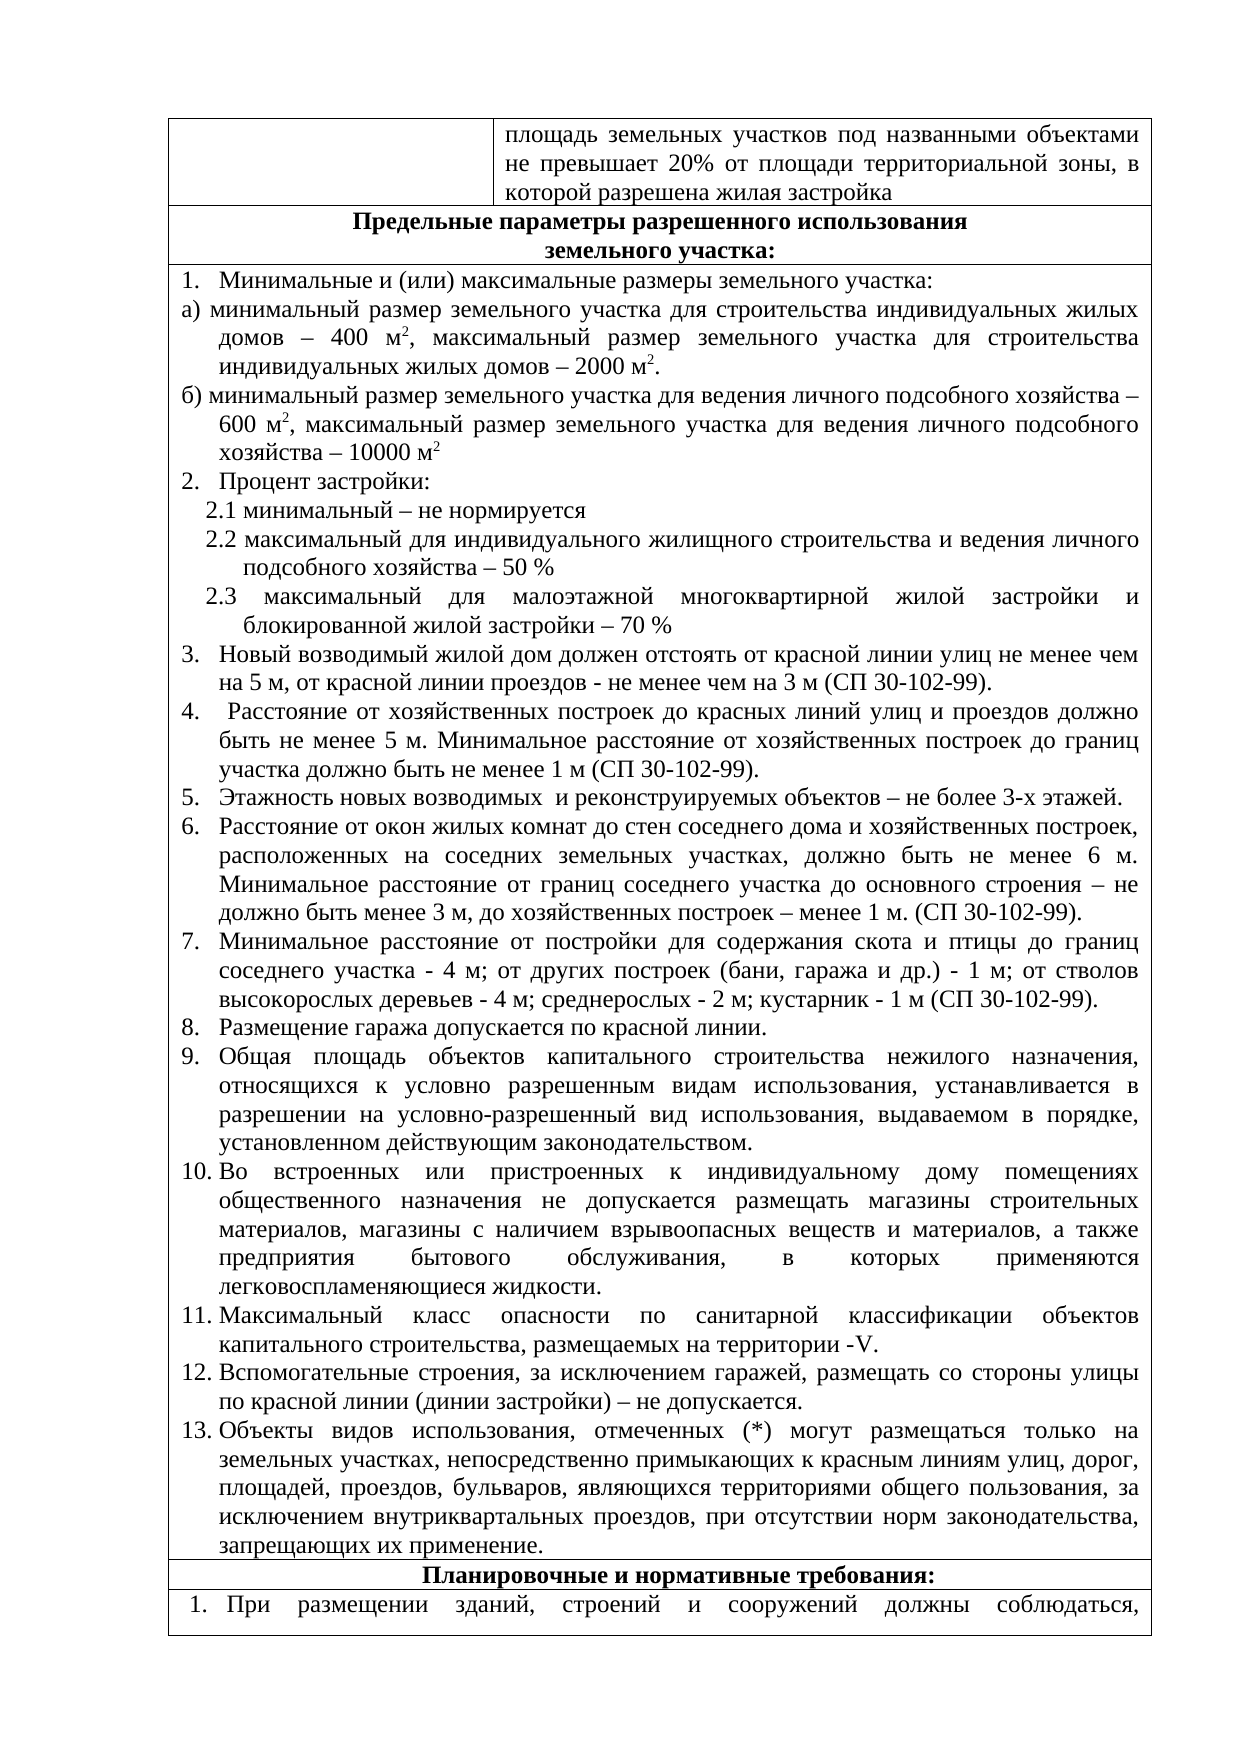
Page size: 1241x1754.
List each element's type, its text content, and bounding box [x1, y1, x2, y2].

table_cell Минимальные и (или) максимальные размеры земельного участка: а) минимальный размер земельного участка для строительства индивидуальных жилых домов – 400 м2, максимальный размер земельного участка для строительства индивидуальных жилых домов – 2000 м2. б) минимальный размер земельного участка для ведения личного подсобного хозяйства – 600 м2, максимальный размер земельного участка для ведения личного подсобного хозяйства – 10000 м2 Процент застройки: 2.1 минимальный – не нормируется 2.2 максимальный для индивидуального жилищного строительства и ведения личного подсобного хозяйства – 50 % 2.3 максимальный для малоэтажной многоквартирной жилой застройки и блокированной жилой застройки – 70 % Новый возводимый жилой дом должен отстоять от красной линии улиц не менее чем на , от красной линии проездов - не менее чем на (СП 30-102-99). Расстояние от хозяйственных построек до красных линий улиц и проездов должно быть не менее . Минимальное расстояние от хозяйственных построек до границ участка должно быть не менее (СП 30-102-99). Этажность новых возводимых и реконструируемых объектов – не более 3-х этажей. Расстояние от окон жилых комнат до стен соседнего дома и хозяйственных построек, расположенных на соседних земельных участках, должно быть не менее . Минимальное расстояние от границ соседнего участка до основного строения – не должно быть менее , до хозяйственных построек – менее . (СП 30-102-99). Минимальное расстояние от постройки для содержания скота и птицы до границ соседнего участка - ; от других построек (бани, гаража и др.) - ; от стволов высокорослых деревьев - ; среднерослых - ; кустарник - (СП 30-102-99). Размещение гаража допускается по красной линии. Общая площадь объектов капитального строительства нежилого назначения, относящихся к условно разрешенным видам использования, устанавливается в разрешении на условно-разрешенный вид использования, выдаваемом в порядке, установленном действующим законодательством. Во встроенных или пристроенных к индивидуальному дому помещениях общественного назначения не допускается размещать магазины строительных материалов, магазины с наличием взрывоопасных веществ и материалов, а также предприятия бытового обслуживания, в которых применяются легковоспламеняющиеся жидкости. Максимальный класс опасности по санитарной классификации объектов капитального строительства, размещаемых на территории -V. Вспомогательные строения, за исключением гаражей, размещать со стороны улицы по красной линии (динии застройки) – не допускается. Объекты видов использования, отмеченных (*) могут размещаться только на земельных участках, непосредственно примыкающих к красным линиям улиц, дорог, площадей, проездов, бульваров, являющихся территориями общего пользования, за исключением внутриквартальных проездов, при отсутствии норм законодательства, запрещающих их применение. [169, 265, 1151, 1559]
table_cell Планировочные и нормативные требования: [169, 1560, 1151, 1588]
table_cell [169, 119, 493, 205]
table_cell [494, 119, 1151, 205]
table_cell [169, 1590, 1151, 1635]
table_cell Предельные параметры разрешенного использования земельного участка: [169, 206, 1151, 264]
